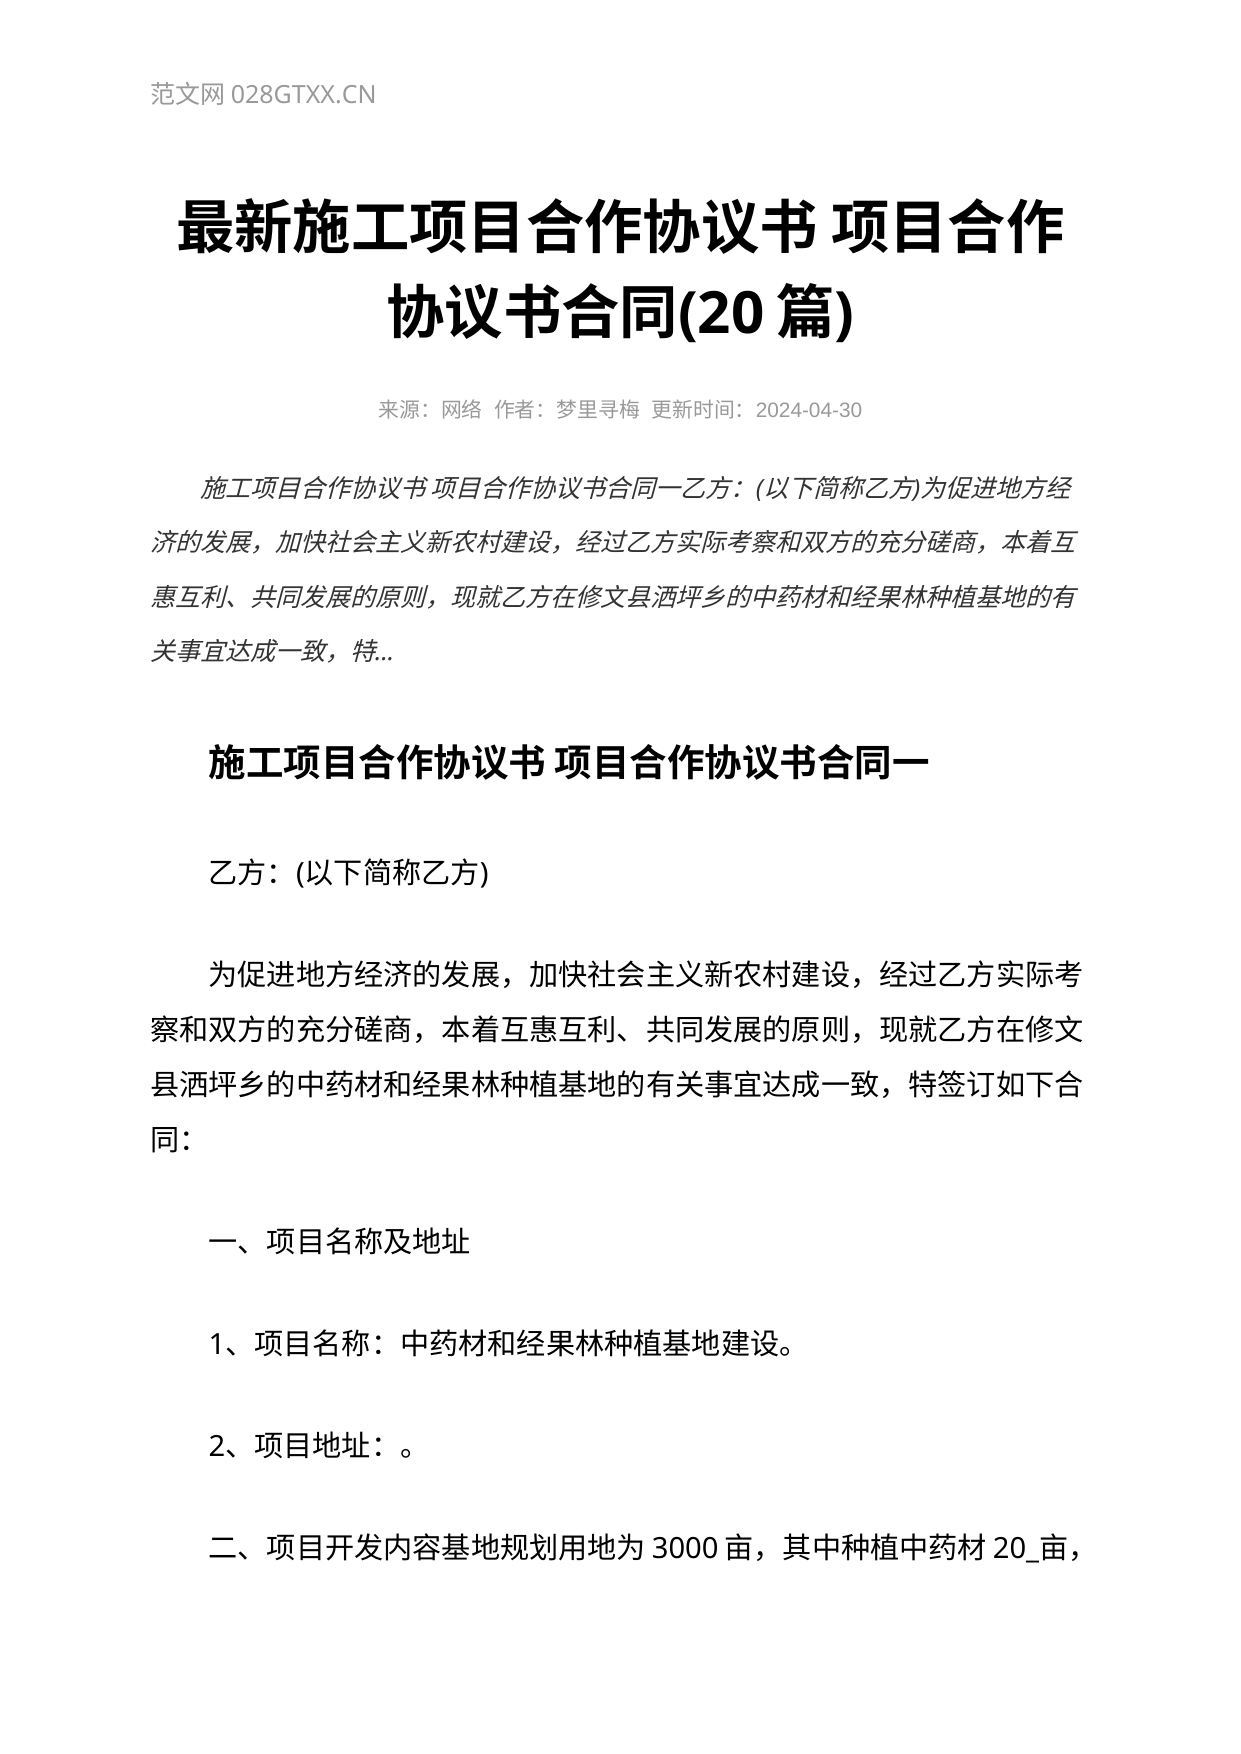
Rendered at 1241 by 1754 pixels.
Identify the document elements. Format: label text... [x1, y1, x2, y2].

text 乙方：(以下简称乙方) [150, 850, 1090, 892]
text 来源：网络 作者：梦里寻梅 更新时间：2024-04-30 [150, 397, 1090, 421]
text 1、项目名称：中药材和经果林种植基地建设。 [150, 1320, 1090, 1363]
subtitle 最新施工项目合作协议书 项目合作协议书合同(20篇) [150, 181, 1090, 351]
text 施工项目合作协议书 项目合作协议书合同一乙方：(以下简称乙方)为促进地方经济的发展，加快社会主义新农村建设，经过乙方实际考察和双方的充分磋商，本着互惠互利、共同发展的原则，现就乙方在修文县洒坪乡的中药材和经果林种植基地的有关事宜达成一致，特... [150, 468, 1090, 668]
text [150, 1524, 1090, 1567]
text 2、项目地址：。 [150, 1422, 1090, 1464]
text 为促进地方经济的发展，加快社会主义新农村建设，经过乙方实际考察和双方的充分磋商，本着互惠互利、共同发展的原则，现就乙方在修文县洒坪乡的中药材和经果林种植基地的有关事宜达成一致，特签订如下合同： [150, 952, 1090, 1159]
text 施工项目合作协议书 项目合作协议书合同一 [150, 733, 1090, 787]
text 一、项目名称及地址 [150, 1218, 1090, 1261]
